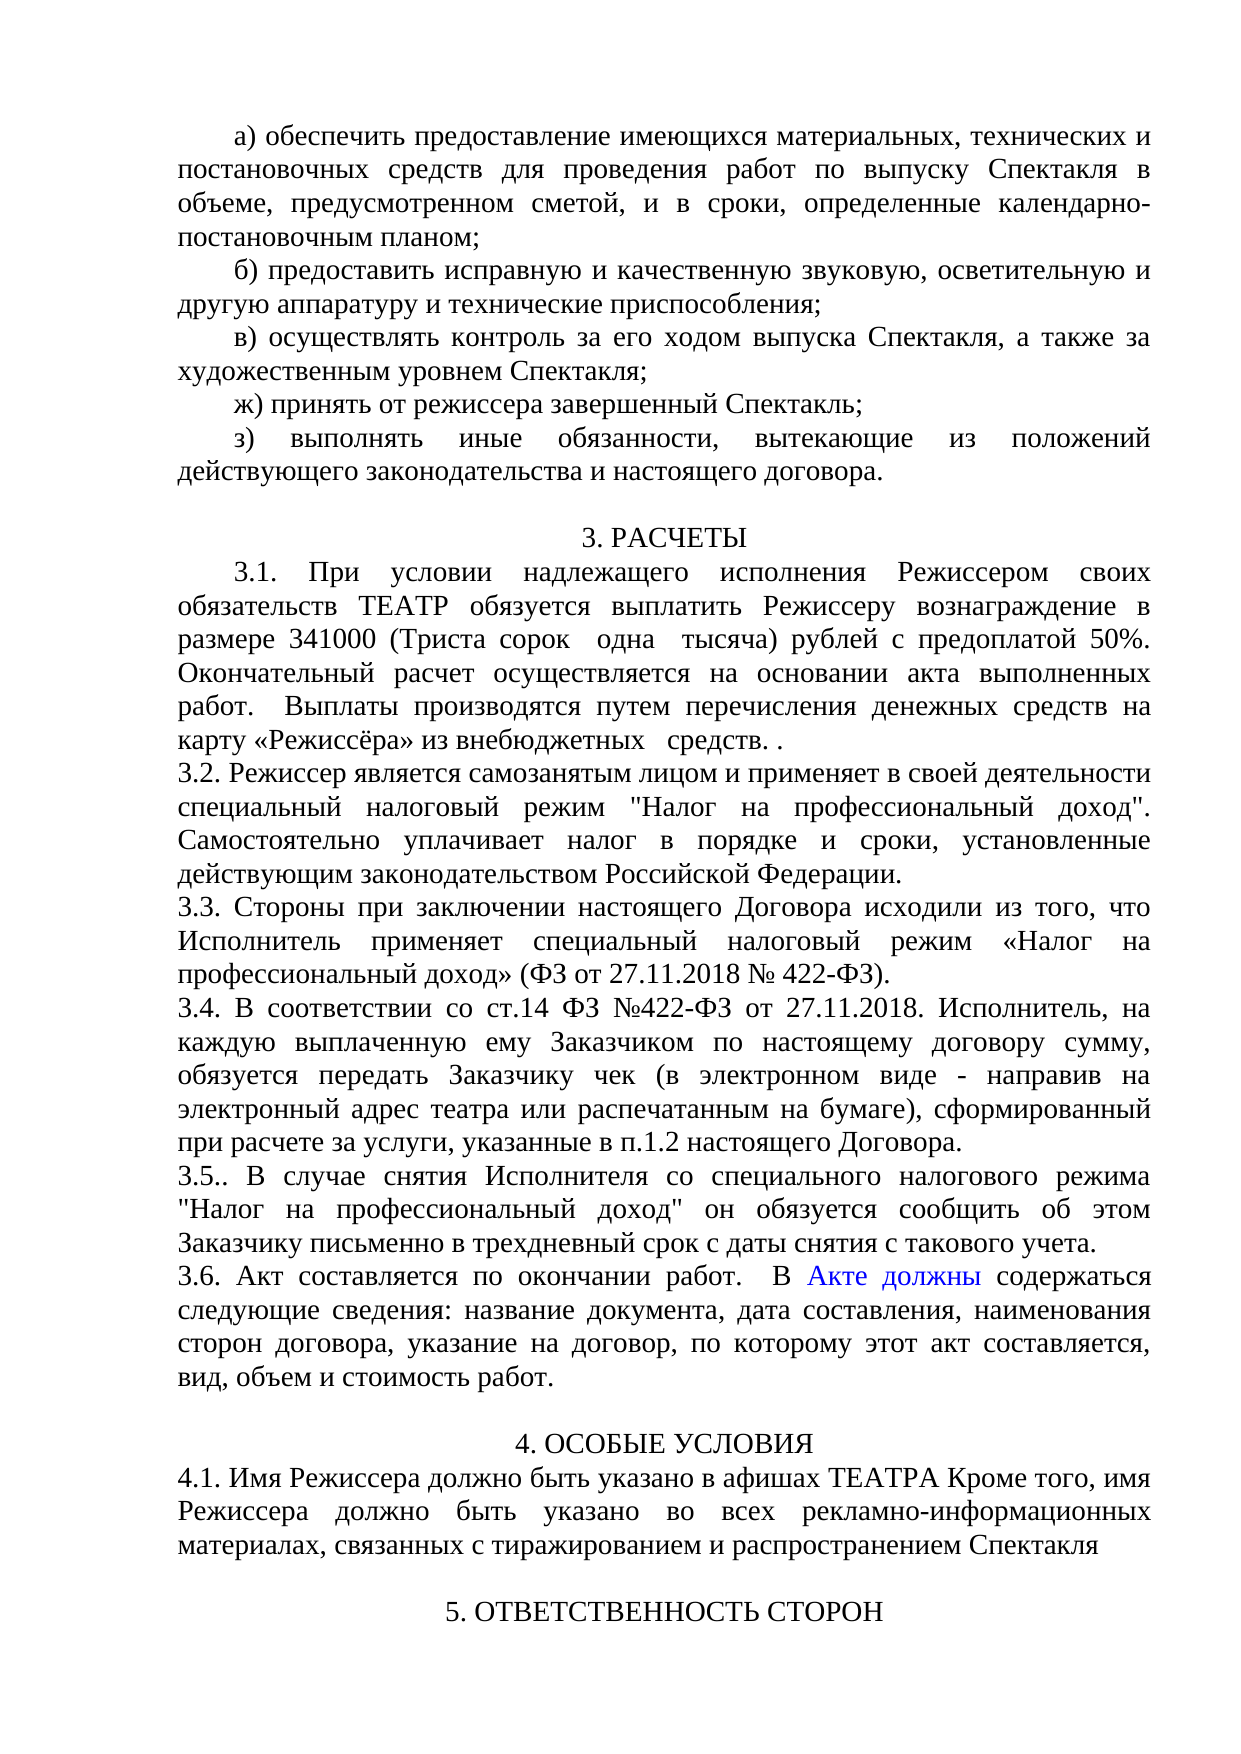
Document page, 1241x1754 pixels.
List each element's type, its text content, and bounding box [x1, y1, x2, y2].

text 3.5.. В случае снятия Исполнителя со специального налогового режима "Налог на профессиональный доход" он обязуется сообщить об этом Заказчику письменно в трехдневный срок с даты снятия с такового учета. [177, 1158, 1152, 1258]
text б) предоставить исправную и качественную звуковую, осветительную и другую аппаратуру и технические приспособления; [177, 252, 1152, 319]
text 3.2. Режиссер является самозанятым лицом и применяет в своей деятельности специальный налоговый режим "Налог на профессиональный доход". Самостоятельно уплачивает налог в порядке и сроки, установленные действующим законодательством Российской Федерации. [177, 755, 1152, 889]
text 4.1. Имя Режиссера должно быть указано в афишах ТЕАТРА Кроме того, имя Режиссера должно быть указано во всех рекламно-информационных материалах, связанных с тиражированием и распространением Спектакля [177, 1460, 1152, 1560]
text 3.3. Стороны при заключении настоящего Договора исходили из того, что Исполнитель применяет специальный налоговый режим «Налог на профессиональный доход» (ФЗ от 27.11.2018 № 422-ФЗ). [177, 889, 1152, 990]
text 3.6. Акт составляется по окончании работ. В Акте должны содержаться следующие сведения: название документа, дата составления, наименования сторон договора, указание на договор, по которому этот акт составляется, вид, объем и стоимость работ. [177, 1258, 1152, 1393]
text 3.1. При условии надлежащего исполнения Режиссером своих обязательств ТЕАТР обязуется выплатить Режиссеру вознаграждение в размере 341000 (Триста сорок одна тысяча) рублей с предоплатой 50%. Окончательный расчет осуществляется на основании акта выполненных работ. Выплаты производятся путем перечисления денежных средств на карту «Режиссёра» из внебюджетных средств. . [177, 554, 1152, 755]
text в) осуществлять контроль за его ходом выпуска Спектакля, а также за художественным уровнем Спектакля; [177, 319, 1152, 386]
text з) выполнять иные обязанности, вытекающие из положений действующего законодательства и настоящего договора. [177, 420, 1152, 487]
text 3. РАСЧЕТЫ [177, 521, 1152, 554]
text 4. ОСОБЫЕ УСЛОВИЯ [177, 1426, 1152, 1460]
text 5. ОТВЕТСТВЕННОСТЬ СТОРОН [177, 1594, 1152, 1627]
text ж) принять от режиссера завершенный Спектакль; [177, 386, 1152, 420]
text а) обеспечить предоставление имеющихся материальных, технических и постановочных средств для проведения работ по выпуску Спектакля в объеме, предусмотренном сметой, и в сроки, определенные календарно-постановочным планом; [177, 118, 1152, 252]
text 3.4. В соответствии со ст.14 ФЗ №422-ФЗ от 27.11.2018. Исполнитель, на каждую выплаченную ему Заказчиком по настоящему договору сумму, обязуется передать Заказчику чек (в электронном виде - направив на электронный адрес театра или распечатанным на бумаге), сформированный при расчете за услуги, указанные в п.1.2 настоящего Договора. [177, 990, 1152, 1158]
